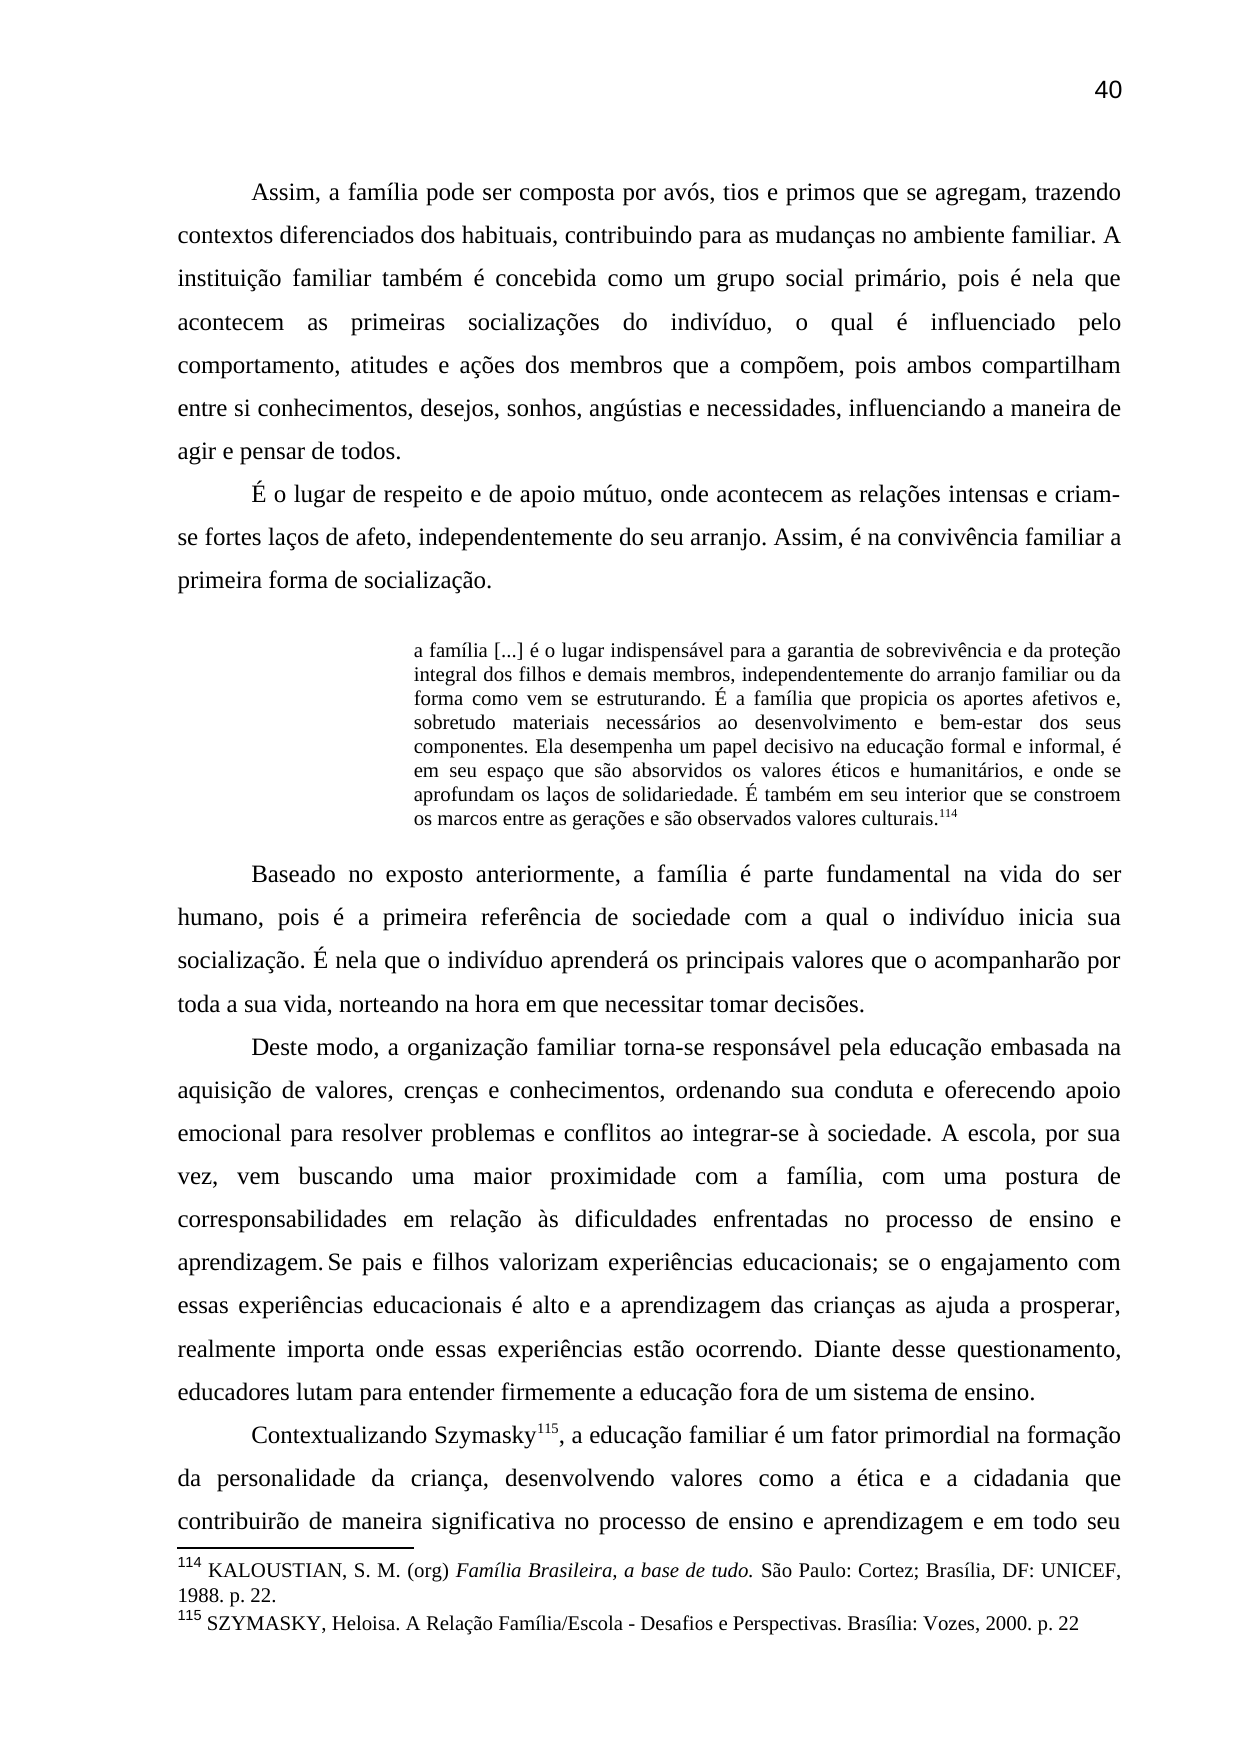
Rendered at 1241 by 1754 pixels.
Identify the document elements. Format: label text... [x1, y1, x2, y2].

text É o lugar de respeito e de apoio mútuo, onde acontecem as relações intensas e criam-se fortes laços de afeto, independentemente do seu arranjo. Assim, é na convivência familiar a primeira forma de socialização. [177, 479, 1122, 594]
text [177, 1420, 1122, 1535]
text Assim, a família pode ser composta por avós, tios e primos que se agregam, trazendo contextos diferenciados dos habituais, contribuindo para as mudanças no ambiente familiar. A instituição familiar também é concebida como um grupo social primário, pois é nela que acontecem as primeiras socializações do indivíduo, o qual é influenciado pelo comportamento, atitudes e ações dos membros que a compõem, pois ambos compartilham entre si conhecimentos, desejos, sonhos, angústias e necessidades, influenciando a maneira de agir e pensar de todos. [177, 177, 1122, 465]
text Deste modo, a organização familiar torna-se responsável pela educação embasada na aquisição de valores, crenças e conhecimentos, ordenando sua conduta e oferecendo apoio emocional para resolver problemas e conflitos ao integrar-se à sociedade. A escola, por sua vez, vem buscando uma maior proximidade com a família, com uma postura de corresponsabilidades em relação às dificuldades enfrentadas no processo de ensino e aprendizagem. Se pais e filhos valorizam experiências educacionais; se o engajamento com essas experiências educacionais é alto e a aprendizagem das crianças as ajuda a prosperar, realmente importa onde essas experiências estão ocorrendo. Diante desse questionamento, educadores lutam para entender firmemente a educação fora de um sistema de ensino. [177, 1032, 1122, 1406]
text Baseado no exposto anteriormente, a família é parte fundamental na vida do ser humano, pois é a primeira referência de sociedade com a qual o indivíduo inicia sua socialização. É nela que o indivíduo aprenderá os principais valores que o acompanharão por toda a sua vida, norteando na hora em que necessitar tomar decisões. [177, 859, 1122, 1017]
text a família [...] é o lugar indispensável para a garantia de sobrevivência e da proteção integral dos filhos e demais membros, independentemente do arranjo familiar ou da forma como vem se estruturando. É a família que propicia os aportes afetivos e, sobretudo materiais necessários ao desenvolvimento e bem-estar dos seus componentes. Ela desempenha um papel decisivo na educação formal e informal, é em seu espaço que são absorvidos os valores éticos e humanitários, e onde se aprofundam os laços de solidariedade. É também em seu interior que se constroem os marcos entre as gerações e são observados valores culturais. [413, 638, 1122, 830]
